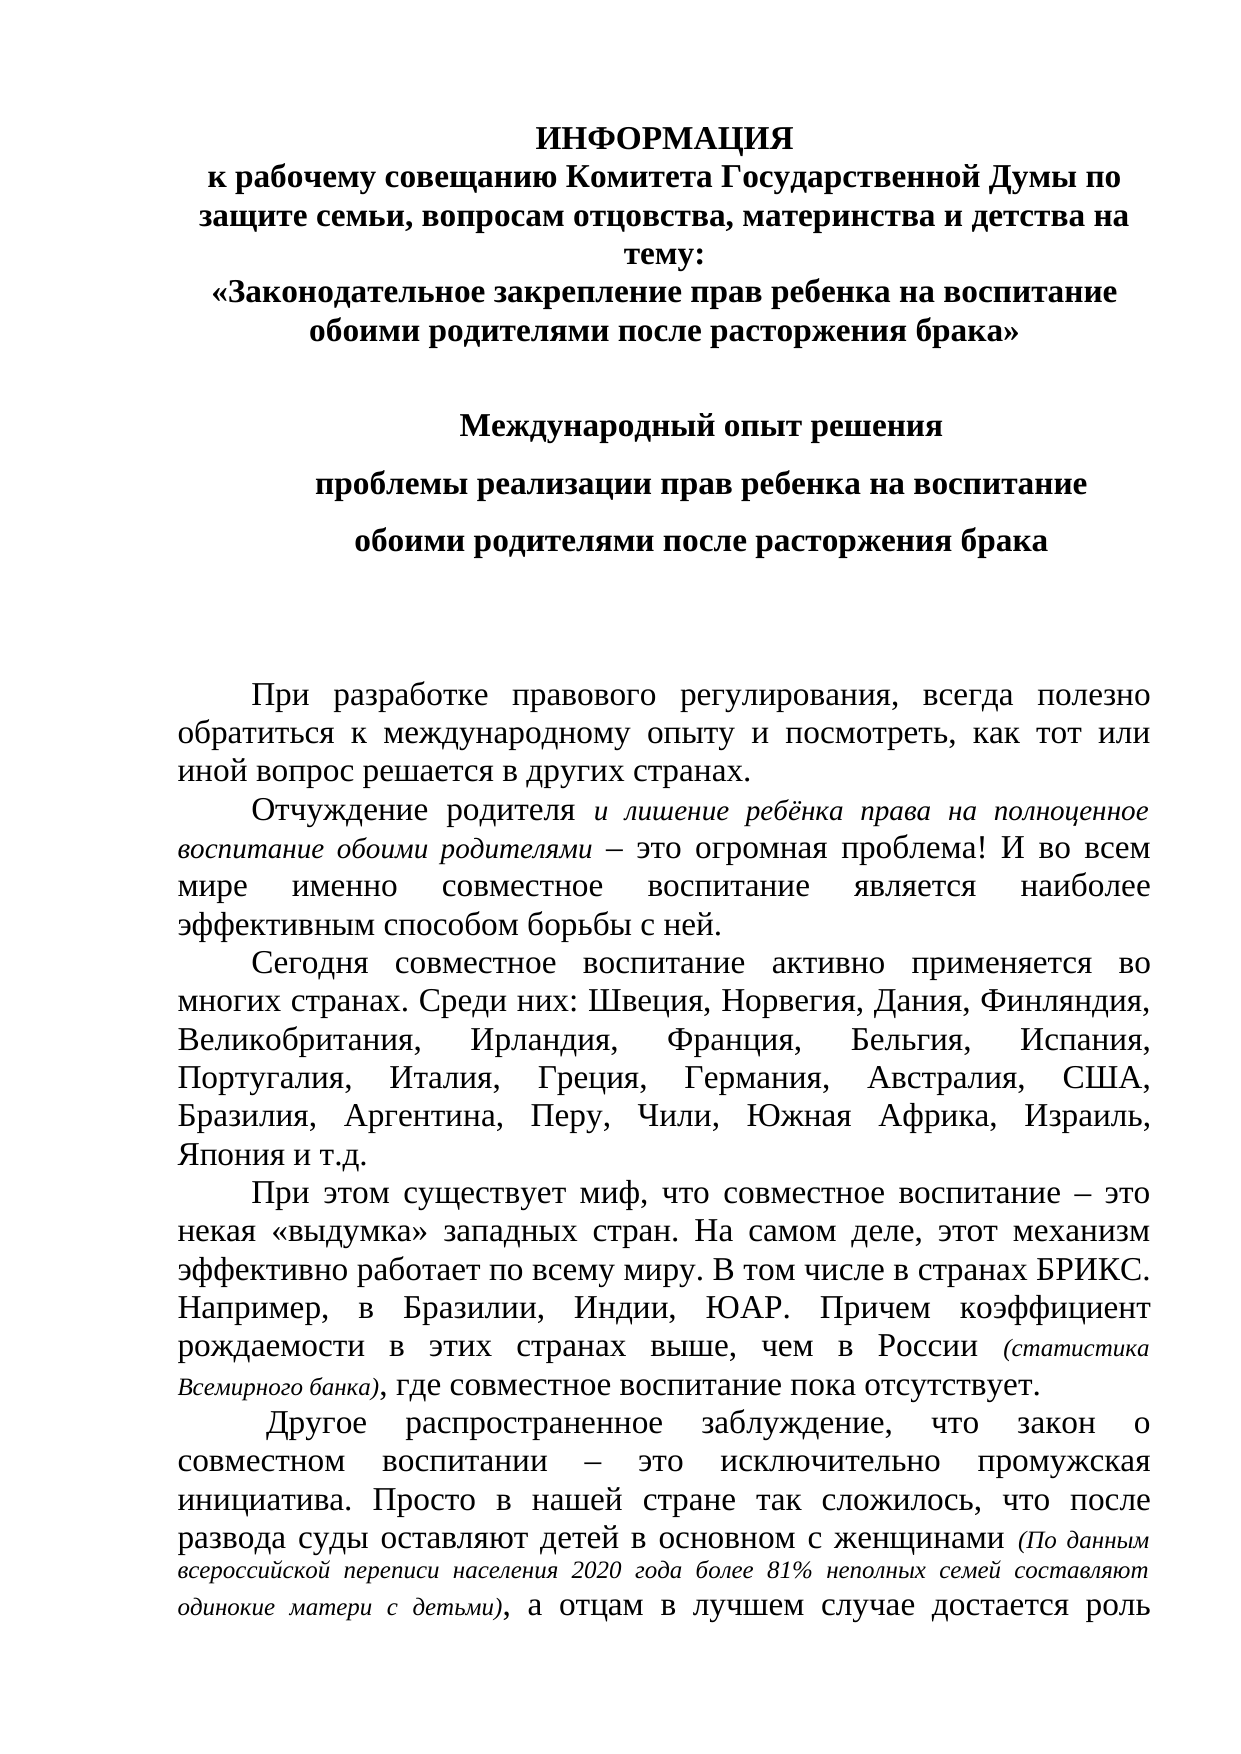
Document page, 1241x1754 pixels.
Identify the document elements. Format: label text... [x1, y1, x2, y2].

text Сегодня совместное воспитание активно применяется во многих странах. Среди них: Швеция, Норвегия, Дания, Финляндия, Великобритания, Ирландия, Франция, Бельгия, Испания, Португалия, Италия, Греция, Германия, Австралия, США, Бразилия, Аргентина, Перу, Чили, Южная Африка, Израиль, Япония и т.д. [177, 942, 1152, 1172]
text проблемы реализации прав ребенка на воспитание [177, 463, 1152, 501]
text При разработке правового регулирования, всегда полезно обратиться к международному опыту и посмотреть, как тот или иной вопрос решается в других странах. [177, 674, 1152, 789]
text Отчуждение родителя и лишение ребёнка права на полноценное воспитание обоими родителями – это огромная проблема! И во всем мире именно совместное воспитание является наиболее эффективным способом борьбы с ней. [177, 789, 1152, 942]
text к рабочему совещанию Комитета Государственной Думы по защите семьи, вопросам отцовства, материнства и детства на тему: [177, 156, 1152, 271]
text ИНФОРМАЦИЯ [177, 118, 1152, 156]
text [177, 1402, 1152, 1623]
text «Законодательное закрепление прав ребенка на воспитание обоими родителями после расторжения брака» [177, 271, 1152, 348]
text Международный опыт решения [177, 406, 1152, 444]
text При этом существует миф, что совместное воспитание – это некая «выдумка» западных стран. На самом деле, этот механизм эффективно работает по всему миру. В том числе в странах БРИКС. Например, в Бразилии, Индии, ЮАР. Причем коэффициент рождаемости в этих странах выше, чем в России (статистика Всемирного банка), где совместное воспитание пока отсутствует. [177, 1172, 1152, 1402]
text обоими родителями после расторжения брака [177, 521, 1152, 559]
